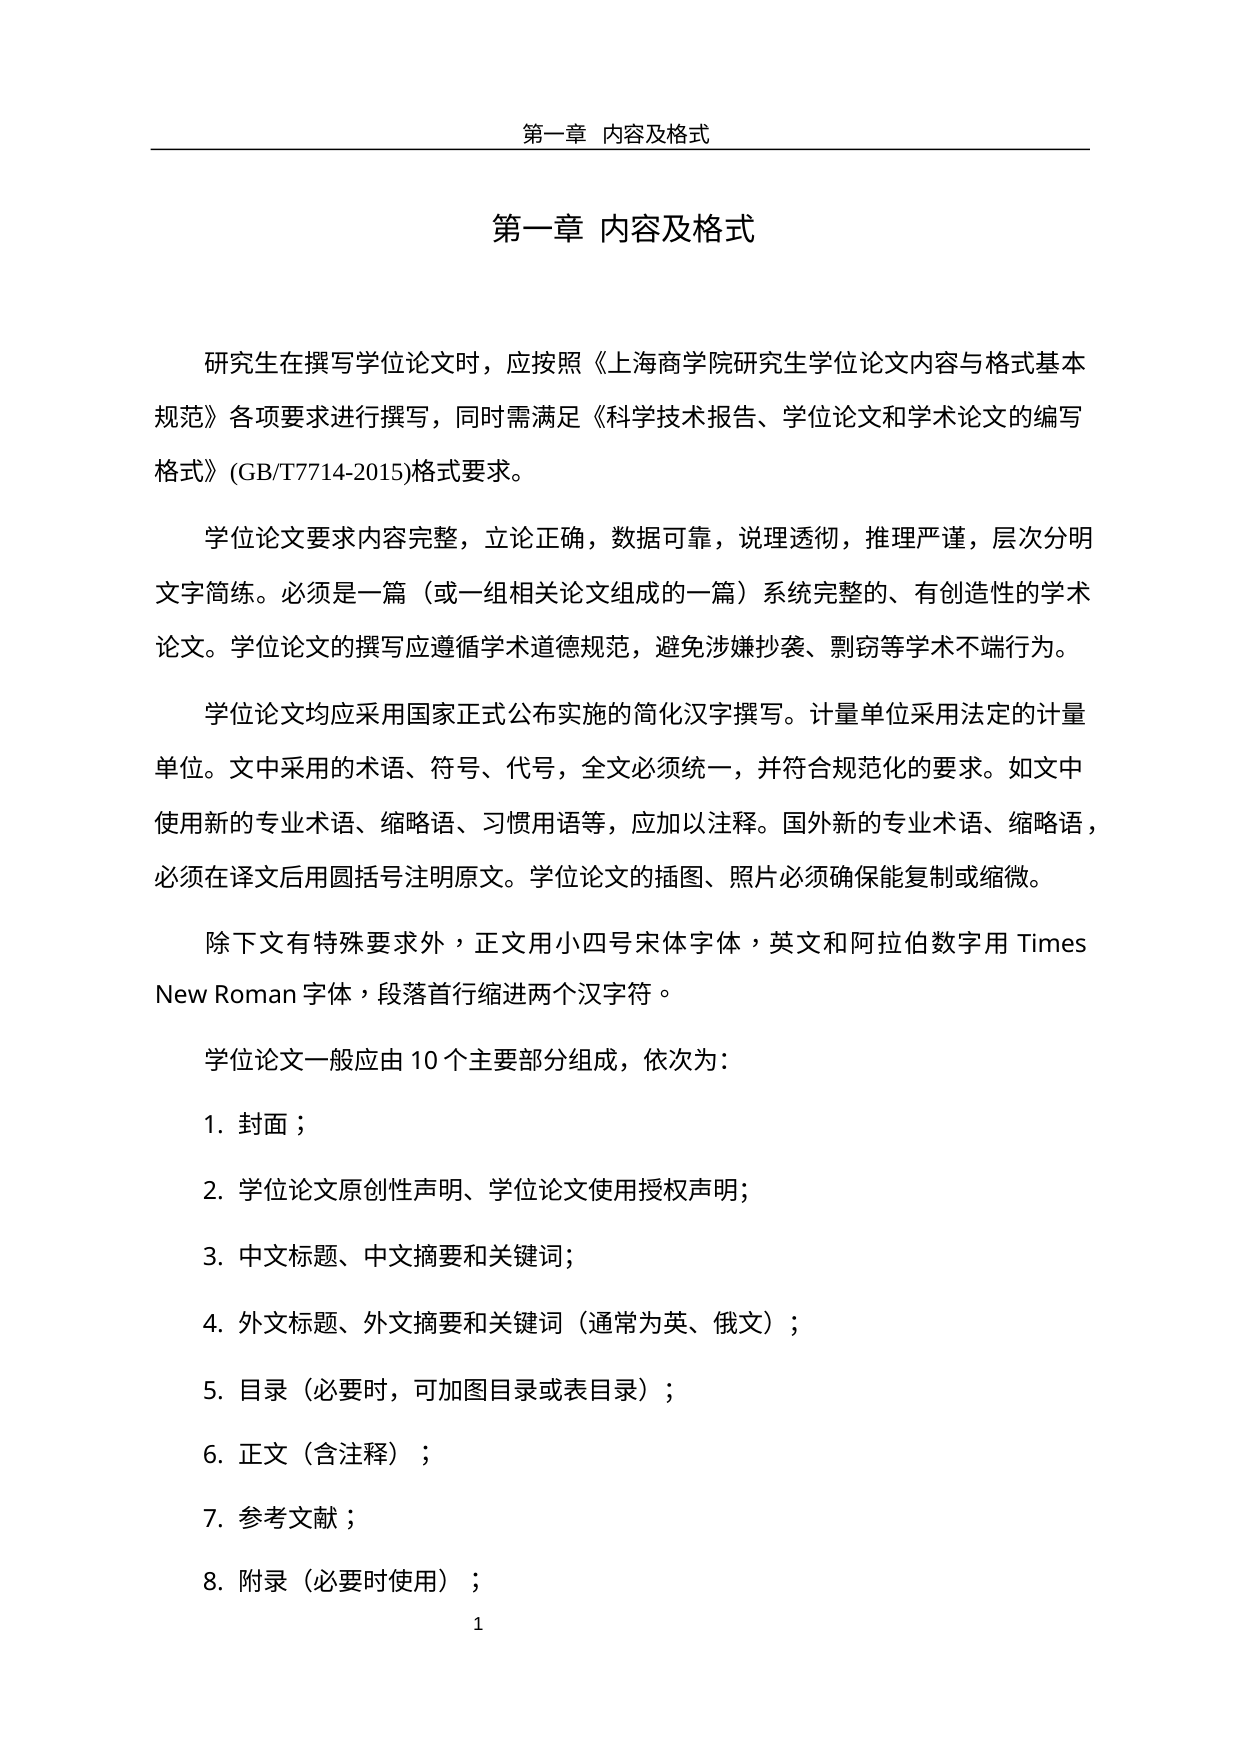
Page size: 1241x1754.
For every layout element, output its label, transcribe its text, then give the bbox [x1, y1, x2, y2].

list 正文（含注释）； [203, 1437, 1087, 1471]
list 封面； [203, 1107, 1087, 1141]
list 参考文献； [203, 1500, 1087, 1534]
subtitle 第一章 内容及格式 [151, 204, 1096, 250]
list 外文标题、外文摘要和关键词（通常为英、俄文）； [203, 1303, 1087, 1340]
list 目录（必要时，可加图目录或表目录）； [203, 1370, 1087, 1406]
list 学位论文原创性声明、学位论文使用授权声明； [203, 1170, 1087, 1206]
text 研究生在撰写学位论文时，应按照《上海商学院研究生学位论文内容与格式基本规范》各项要求进行撰写，同时需满足《科学技术报告、学位论文和学术论文的编写格式》(GB/T7714-2015)格式要求。 [154, 343, 1087, 488]
text 除下文有特殊要求外，正文用小四号宋体字体，英文和阿拉伯数字用Times New Roman字体，段落首行缩进两个汉字符。 [154, 924, 1087, 1011]
text 学位论文均应采用国家正式公布实施的简化汉字撰写。计量单位采用法定的计量单位。文中采用的术语、符号、代号，全文必须统一，并符合规范化的要求。如文中使用新的专业术语、缩略语、习惯用语等，应加以注释。国外新的专业术语、缩略语，必须在译文后用圆括号注明原文。学位论文的插图、照片必须确保能复制或缩微。 [154, 694, 1087, 894]
list 附录（必要时使用）； [203, 1563, 1087, 1598]
list 中文标题、中文摘要和关键词； [203, 1237, 1087, 1273]
text 学位论文一般应由10个主要部分组成，依次为： [204, 1040, 1096, 1076]
text 学位论文要求内容完整，立论正确，数据可靠，说理透彻，推理严谨，层次分明，文字简练。必须是一篇（或一组相关论文组成的一篇）系统完整的、有创造性的学术论文。学位论文的撰写应遵循学术道德规范，避免涉嫌抄袭、剽窃等学术不端行为。 [155, 519, 1094, 664]
